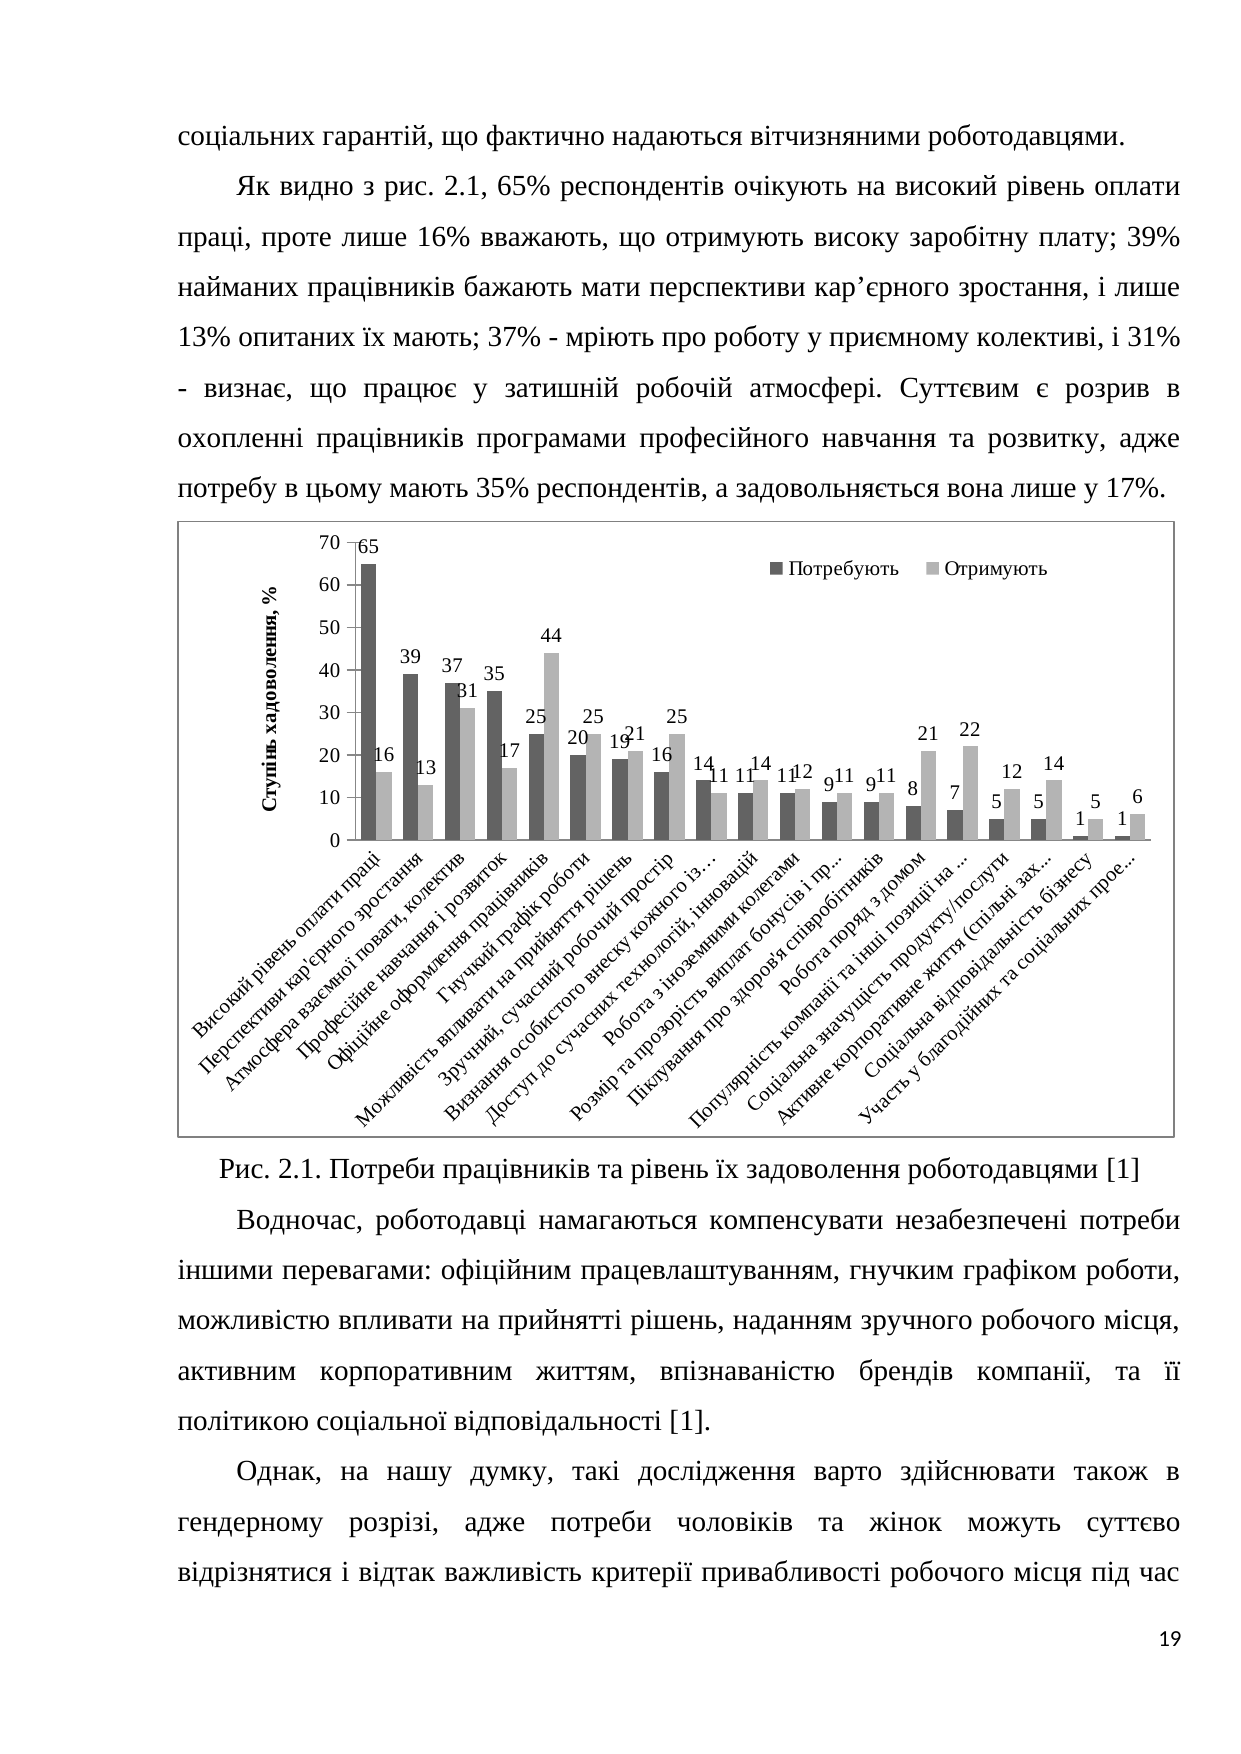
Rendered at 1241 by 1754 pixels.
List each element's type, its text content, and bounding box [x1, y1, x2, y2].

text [177, 118, 1181, 152]
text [177, 1453, 1181, 1588]
text Як видно з рис. 2.1, 65% респондентів очікують на високий рівень оплати праці, проте лише 16% вважають, що отримують високу заробітну плату; 39% найманих працівників бажають мати перспективи кар’єрного зростання, і лише 13% опитаних їх мають; 37% - мріють про роботу у приємному колективі, і 31% - визнає, що працює у затишній робочій атмосфері. Суттєвим є розрив в охопленні працівників програмами професійного навчання та розвитку, адже потребу в цьому мають 35% респондентів, а задовольняється вона лише у 17%. [177, 168, 1181, 504]
text Рис. 2.1. Потреби працівників та рівень їх задоволення роботодавцями [1] [177, 1152, 1181, 1185]
text Водночас, роботодавці намагаються компенсувати незабезпечені потреби іншими перевагами: офіційним працевлаштуванням, гнучким графіком роботи, можливістю впливати на прийнятті рішень, наданням зручного робочого місця, активним корпоративним життям, впізнаваністю брендів компанії, та її політикою соціальної відповідальності [1]. [177, 1202, 1181, 1437]
